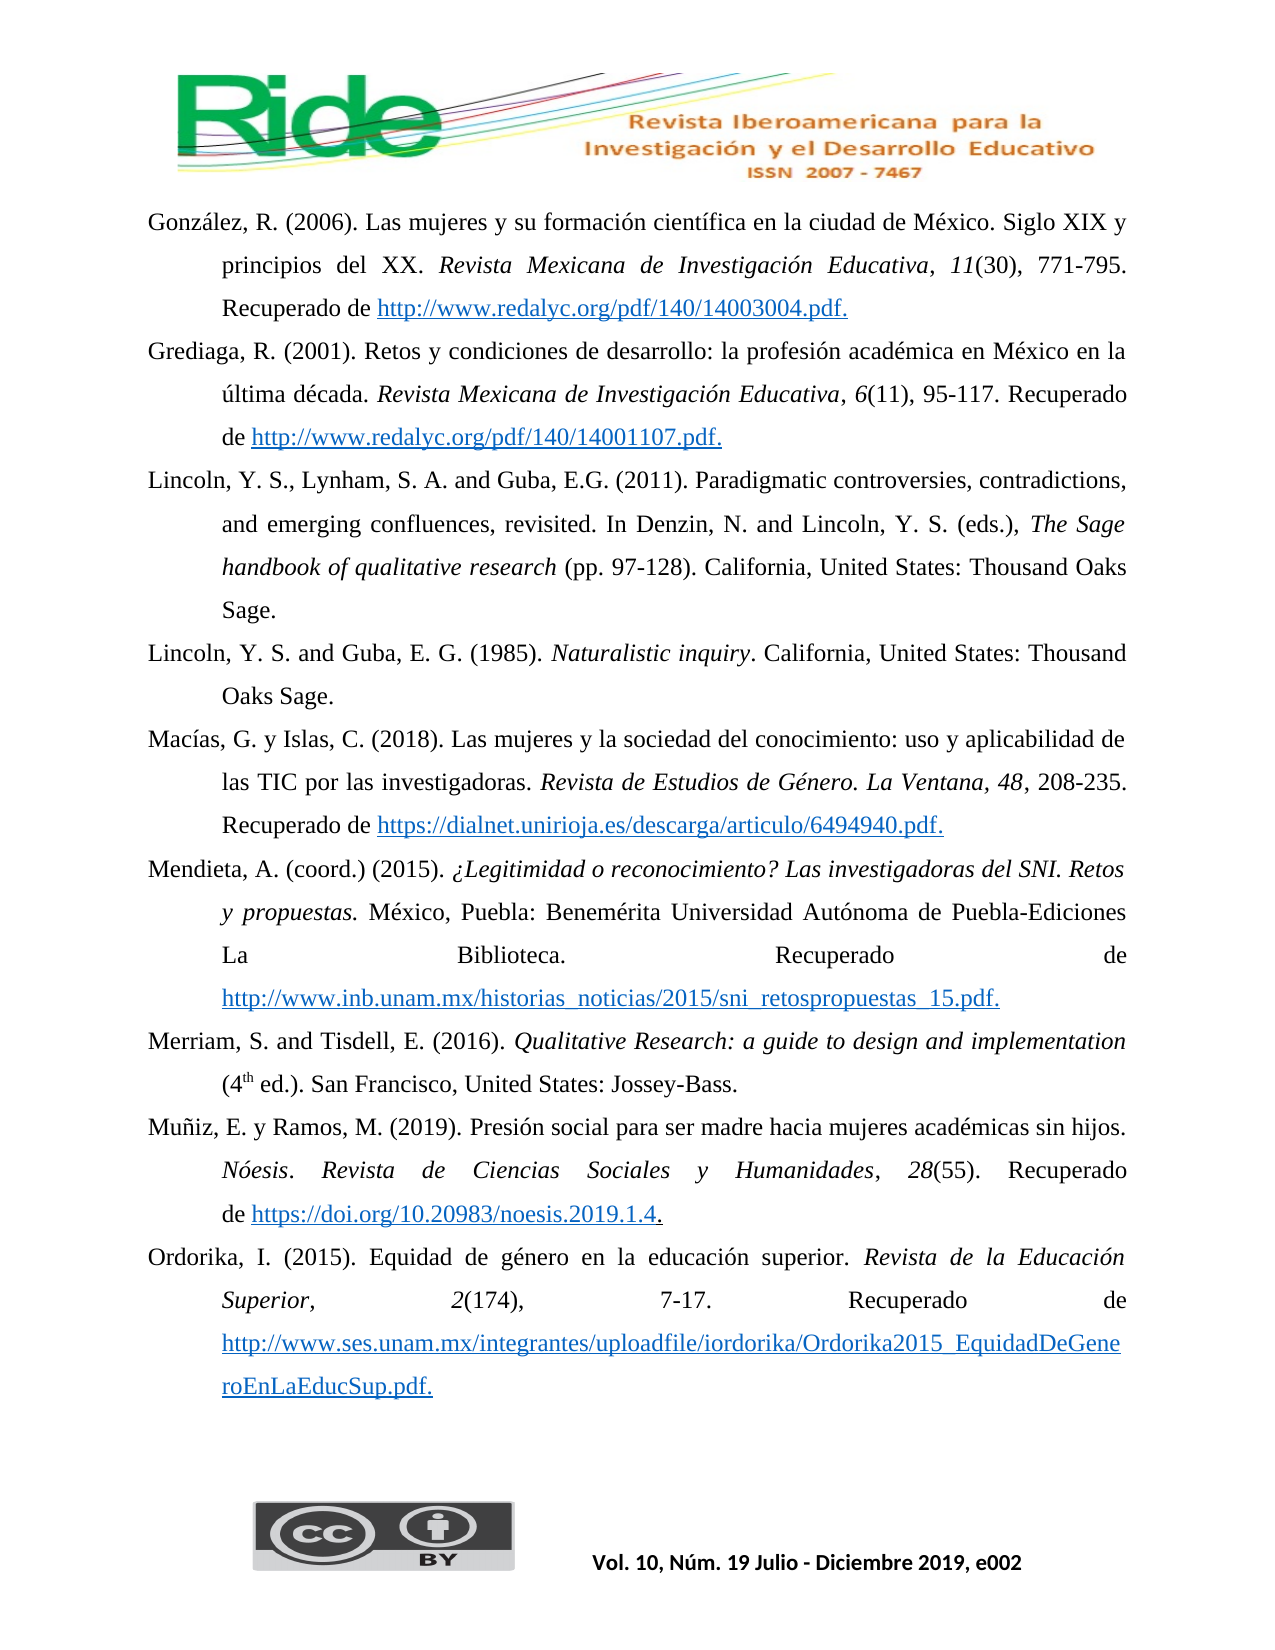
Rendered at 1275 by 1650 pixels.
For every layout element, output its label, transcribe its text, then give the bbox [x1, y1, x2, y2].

text Merriam, S. and Tisdell, E. (2016). Qualitative Research: a guide to design and implementation (4th ed.). San Francisco, United States: Jossey-Bass. [148, 1026, 1127, 1098]
text Ordorika, I. (2015). Equidad de género en la educación superior. Revista de la Educación Superior, 2(174), 7-17. Recuperado de http://www.ses.unam.mx/integrantes/uploadfile/iordorika/Ordorika2015_EquidadDeGeneroEnLaEducSup.pdf. [148, 1242, 1127, 1400]
picture [252, 1501, 515, 1571]
text Mendieta, A. (coord.) (2015). ¿Legitimidad o reconocimiento? Las investigadoras del SNI. Retos y propuestas. México, Puebla: Benemérita Universidad Autónoma de Puebla-Ediciones La Biblioteca. Recuperado de http://www.inb.unam.mx/historias_noticias/2015/sni_retospropuestas_15.pdf. [148, 854, 1127, 1012]
text Macías, G. y Islas, C. (2018). Las mujeres y la sociedad del conocimiento: uso y aplicabilidad de las TIC por las investigadoras. Revista de Estudios de Género. La Ventana, 48, 208-235. Recuperado de https://dialnet.unirioja.es/descarga/articulo/6494940.pdf. [148, 724, 1127, 839]
text Grediaga, R. (2001). Retos y condiciones de desarrollo: la profesión académica en México en la última década. Revista Mexicana de Investigación Educativa, 6(11), 95-117. Recuperado de http://www.redalyc.org/pdf/140/14001107.pdf. [148, 336, 1127, 451]
picture [177, 73, 1098, 182]
text Muñiz, E. y Ramos, M. (2019). Presión social para ser madre hacia mujeres académicas sin hijos. Nóesis. Revista de Ciencias Sociales y Humanidades, 28(55). Recuperado de https://doi.org/10.20983/noesis.2019.1.4. [148, 1112, 1127, 1227]
text Lincoln, Y. S., Lynham, S. A. and Guba, E.G. (2011). Paradigmatic controversies, contradictions, and emerging confluences, revisited. In Denzin, N. and Lincoln, Y. S. (eds.), The Sage handbook of qualitative research (pp. 97-128). California, United States: Thousand Oaks Sage. [148, 466, 1127, 624]
text Lincoln, Y. S. and Guba, E. G. (1985). Naturalistic inquiry. California, United States: Thousand Oaks Sage. [148, 638, 1127, 710]
text González, R. (2006). Las mujeres y su formación científica en la ciudad de México. Siglo XIX y principios del XX. Revista Mexicana de Investigación Educativa, 11(30), 771-795. Recuperado de http://www.redalyc.org/pdf/140/14003004.pdf. [148, 207, 1127, 322]
